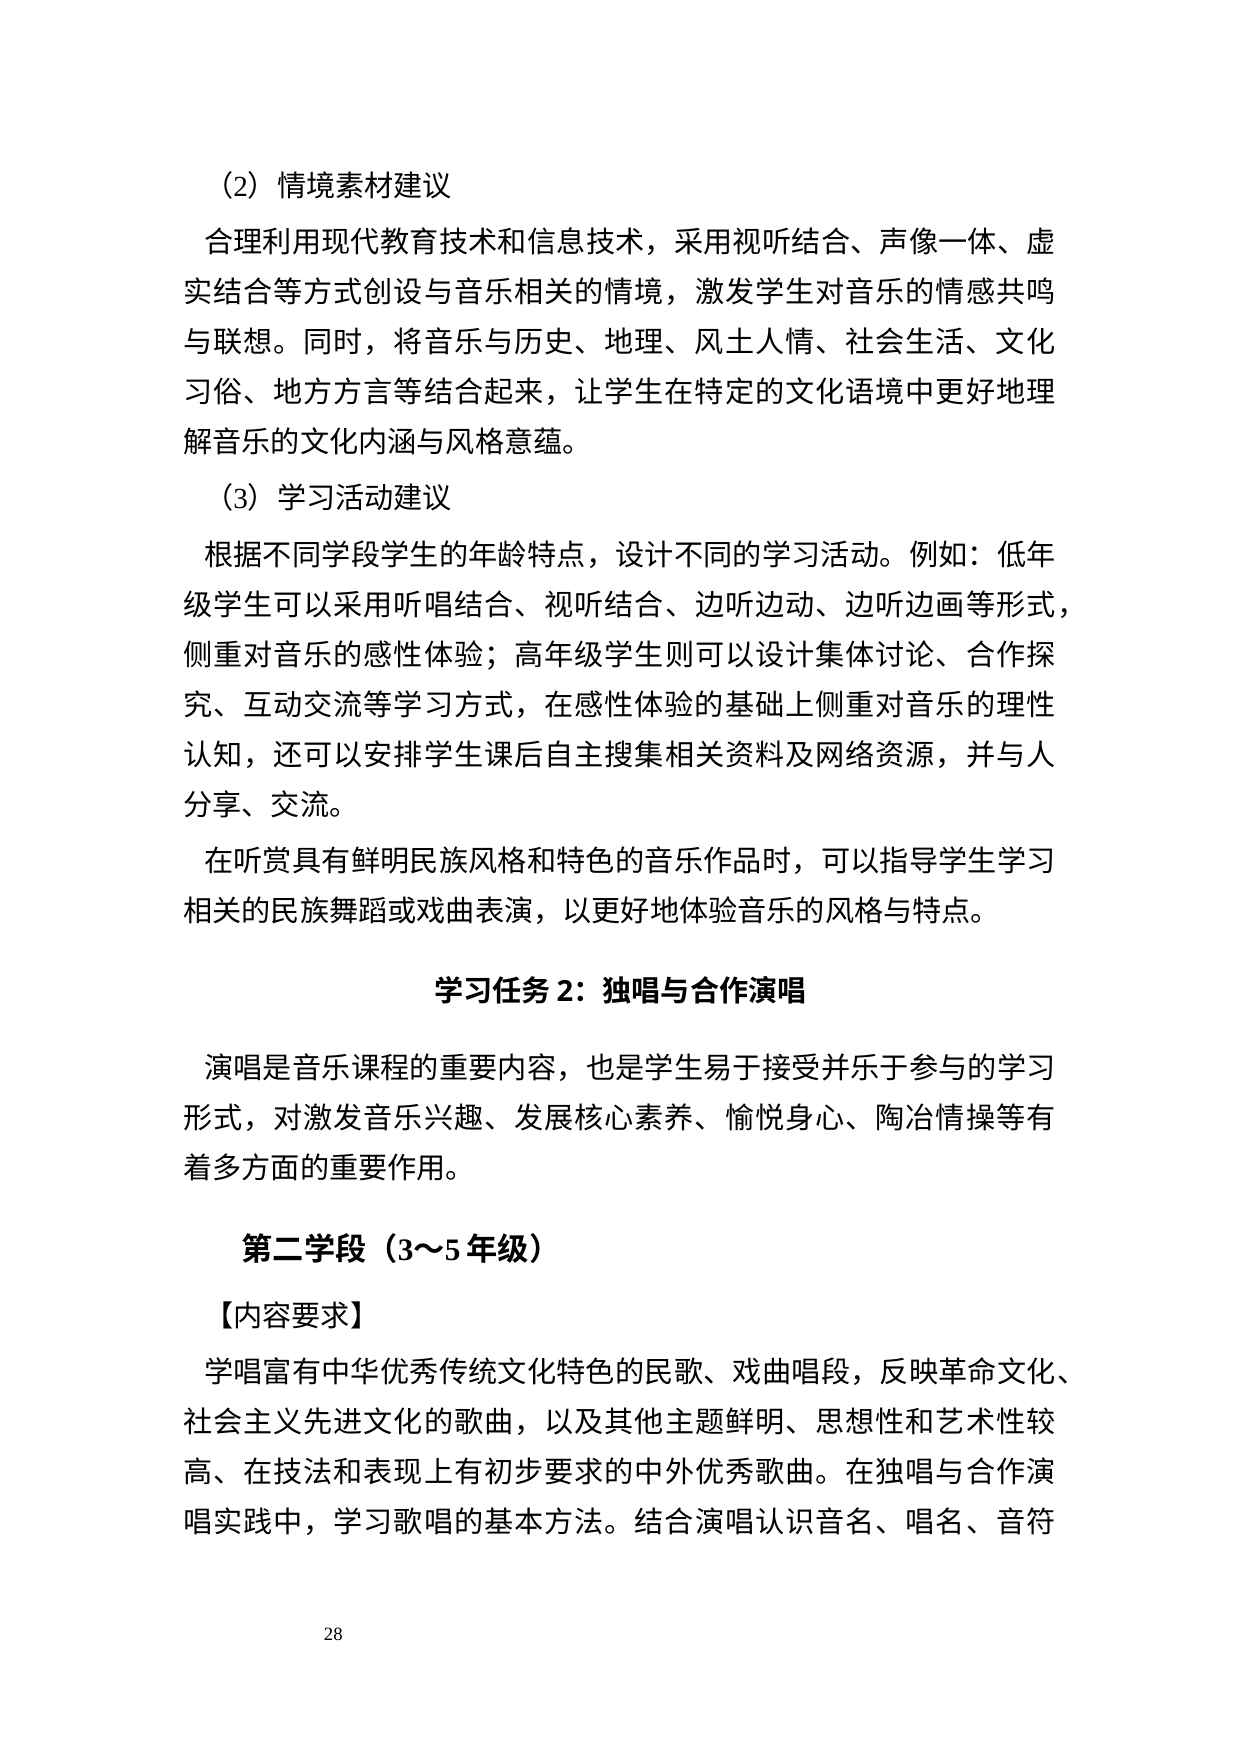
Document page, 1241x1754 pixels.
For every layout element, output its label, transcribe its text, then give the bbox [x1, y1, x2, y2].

text （3）学习活动建议 [183, 467, 1057, 517]
text 合理利用现代教育技术和信息技术，采用视听结合、声像一体、虚实结合等方式创设与音乐相关的情境，激发学生对音乐的情感共鸣与联想。同时，将音乐与历史、地理、风土人情、社会生活、文化习俗、地方方言等结合起来，让学生在特定的文化语境中更好地理解音乐的文化内涵与风格意蕴。 [183, 211, 1057, 461]
text 根据不同学段学生的年龄特点，设计不同的学习活动。例如：低年级学生可以采用听唱结合、视听结合、边听边动、边听边画等形式，侧重对音乐的感性体验；高年级学生则可以设计集体讨论、合作探究、互动交流等学习方式，在感性体验的基础上侧重对音乐的理性认知，还可以安排学生课后自主搜集相关资料及网络资源，并与人分享、交流。 [183, 523, 1057, 823]
text 演唱是音乐课程的重要内容，也是学生易于接受并乐于参与的学习形式，对激发音乐兴趣、发展核心素养、愉悦身心、陶冶情操等有着多方面的重要作用。 [183, 1037, 1057, 1187]
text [183, 1341, 1057, 1541]
text （2）情境素材建议 [183, 154, 1057, 204]
text 在听赏具有鲜明民族风格和特色的音乐作品时，可以指导学生学习相关的民族舞蹈或戏曲表演，以更好地体验音乐的风格与特点。 [183, 829, 1057, 929]
text 【内容要求】 [183, 1285, 1057, 1335]
subtitle 第二学段（3～5年级） [183, 1224, 1057, 1269]
text 学习任务2：独唱与合作演唱 [183, 967, 1057, 1009]
